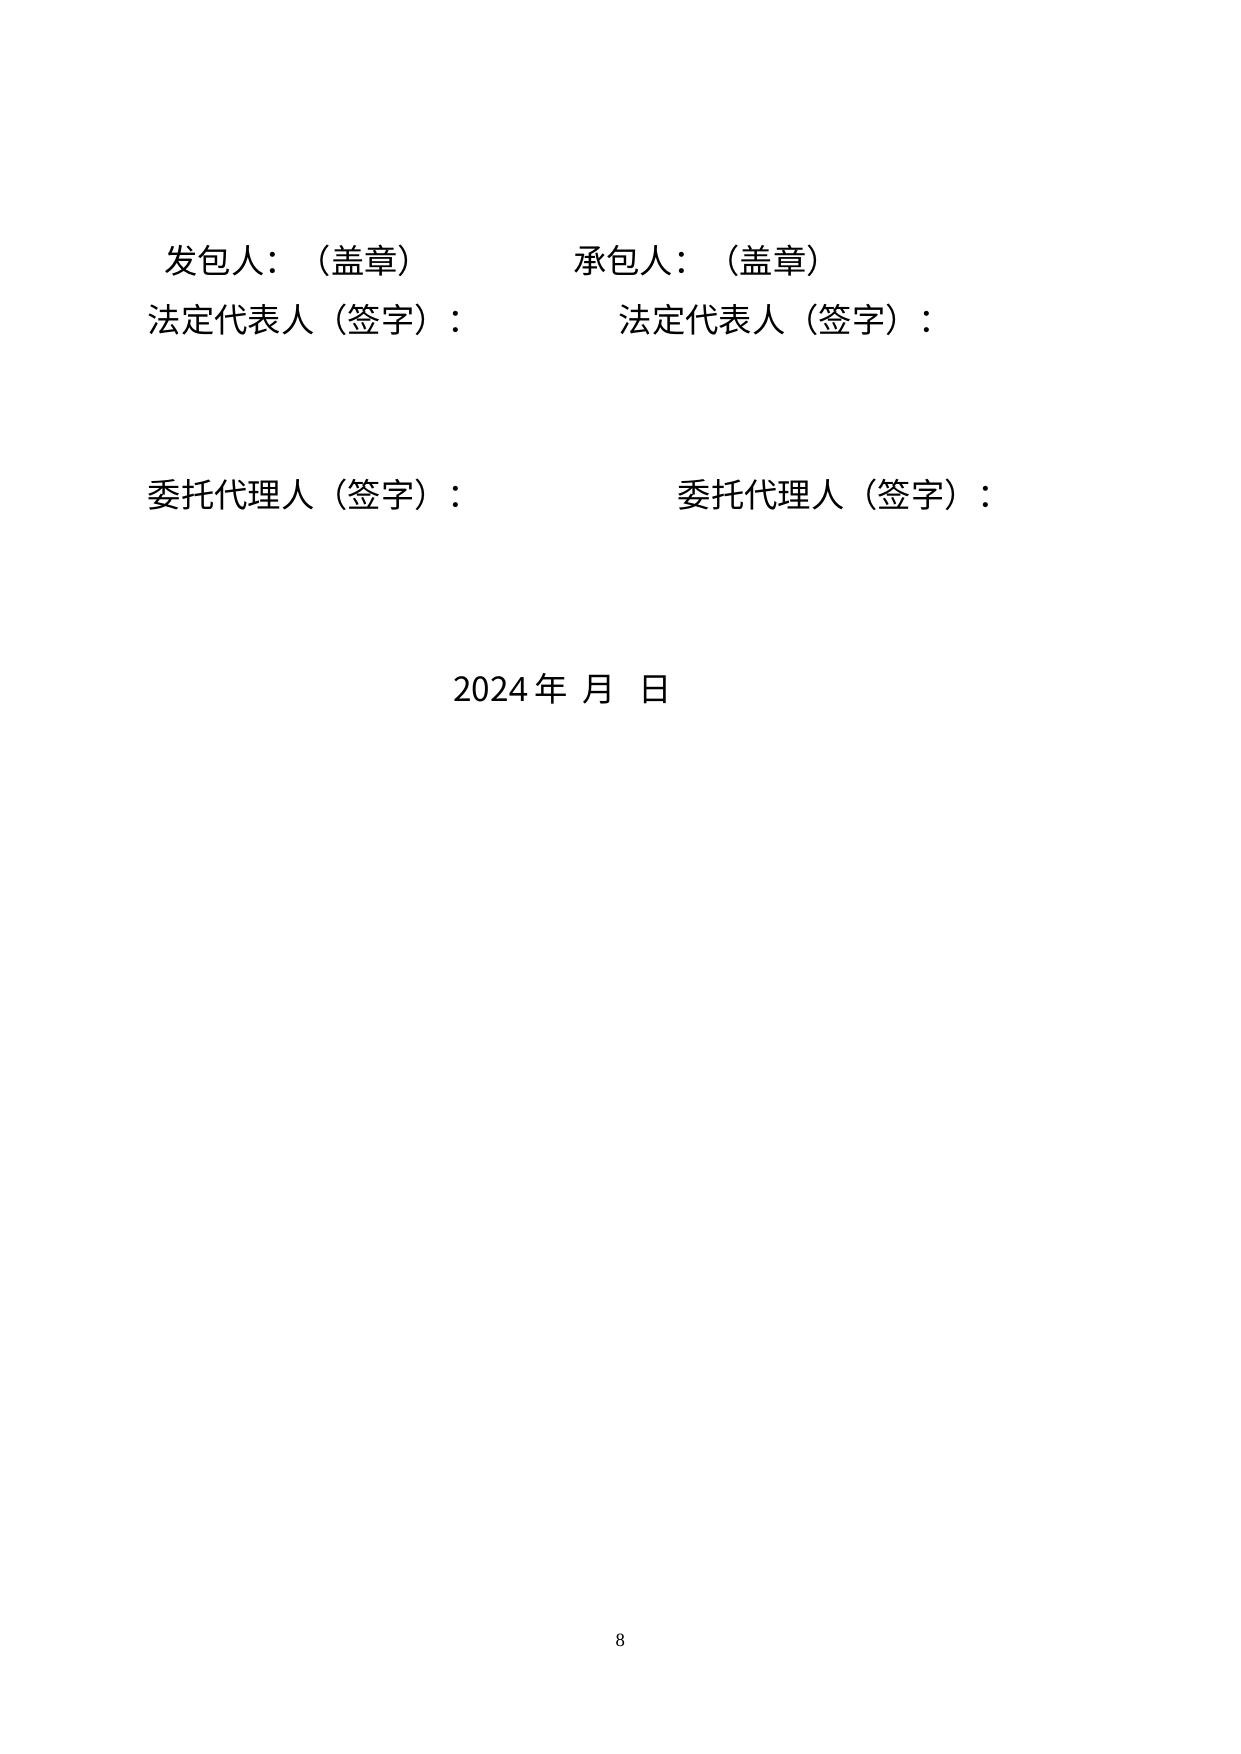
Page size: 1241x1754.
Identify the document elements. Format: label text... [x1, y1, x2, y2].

text 2024年 月 日附件一： [148, 654, 1093, 713]
text 法定代表人（签字）： 法定代表人（签字）： [148, 285, 1093, 344]
text 发包人：（盖章） 承包人：（盖章） [164, 227, 1093, 285]
text 委托代理人（签字）： 委托代理人（签字）： [148, 460, 1093, 519]
